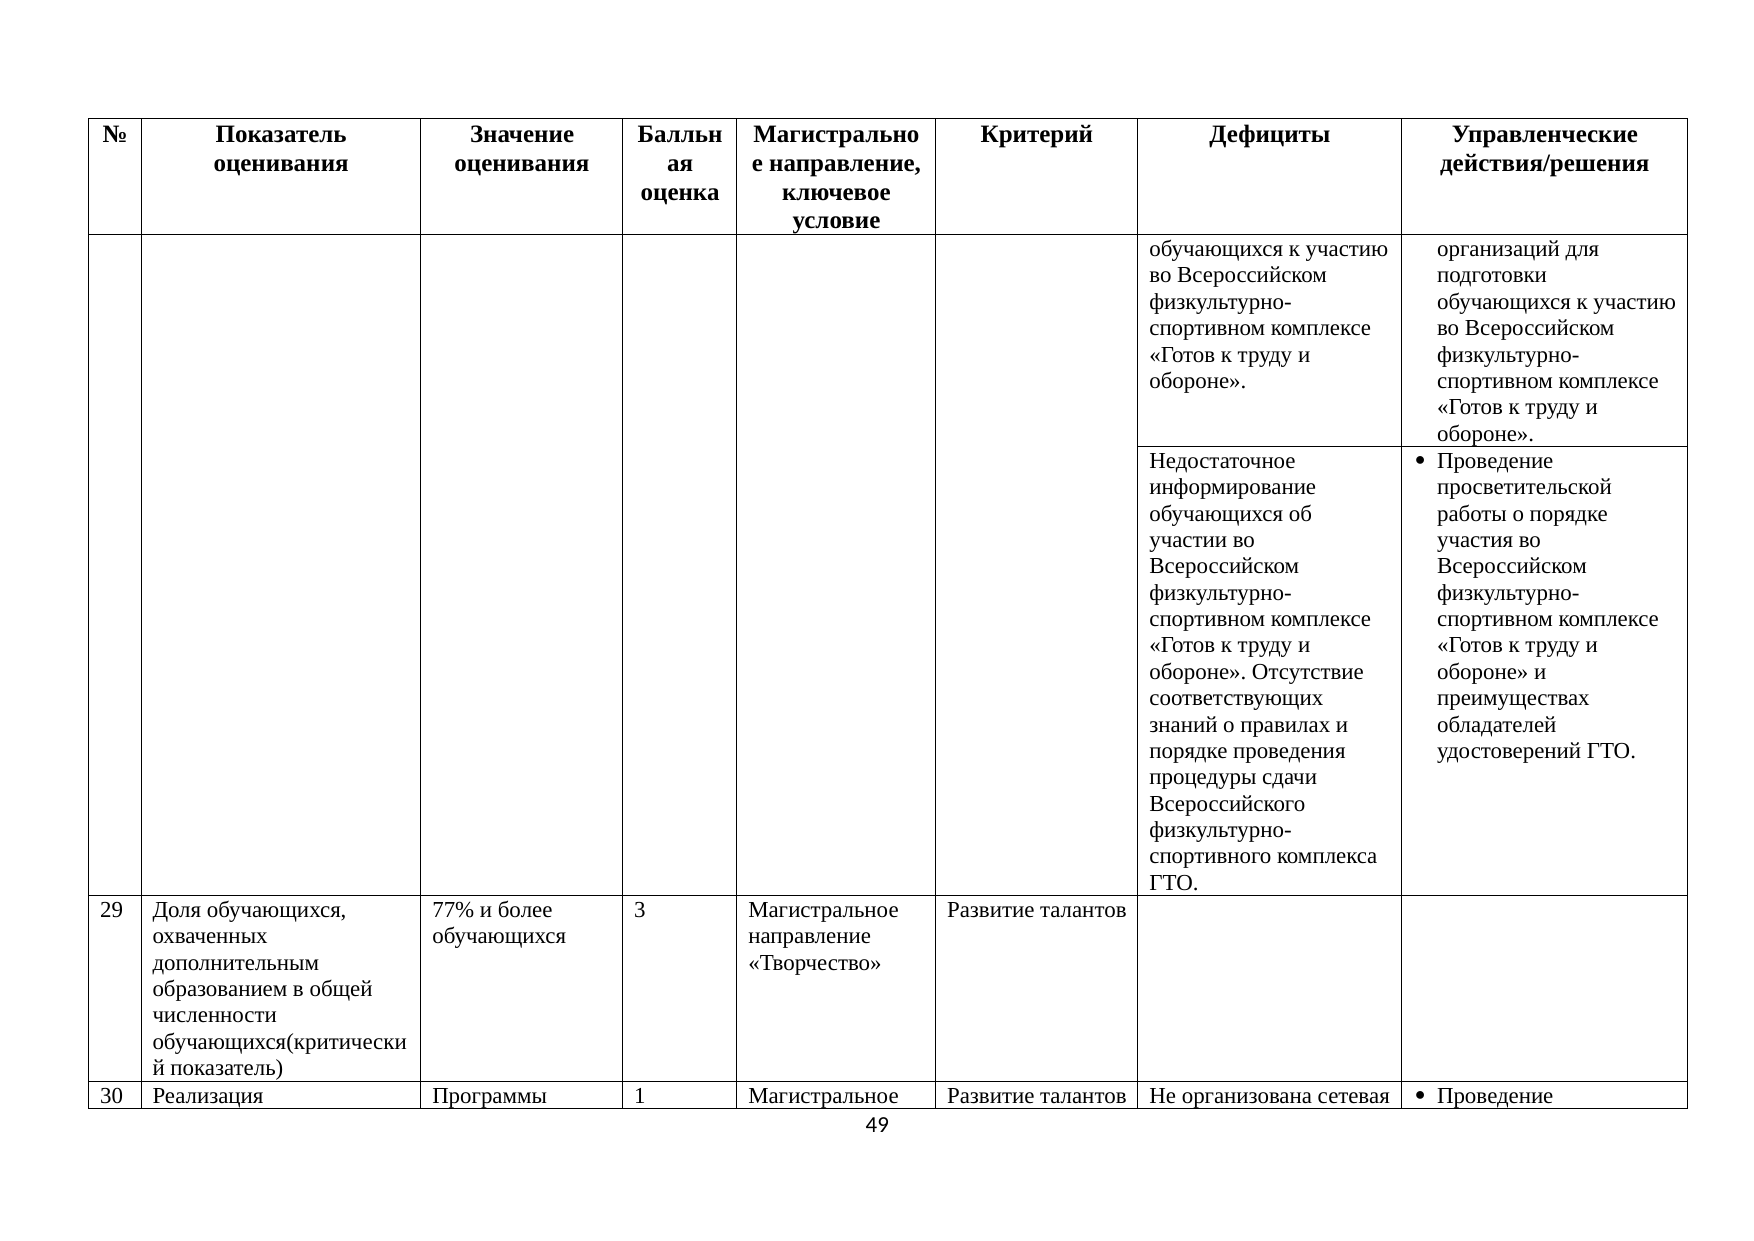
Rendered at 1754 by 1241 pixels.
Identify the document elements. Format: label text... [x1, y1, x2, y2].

table_cell [1138, 896, 1401, 1081]
table_cell 29 [89, 896, 141, 1081]
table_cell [1402, 1082, 1687, 1108]
table_cell Недостаточное информирование обучающихся об участии во Всероссийском физкультурно-спортивном комплексе «Готов к труду и обороне». Отсутствие соответствующих знаний о правилах и порядке проведения процедуры сдачи Всероссийского физкультурно-спортивного комплекса ГТО. [1138, 447, 1401, 895]
table_cell 77% и более обучающихся [421, 896, 622, 1081]
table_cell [1402, 235, 1687, 446]
table_cell [1402, 896, 1687, 1081]
table_cell Магистральное направление «Творчество» [737, 896, 935, 1081]
table_header Дефициты [1138, 119, 1401, 234]
table_cell 30 [89, 1082, 141, 1108]
table_cell 1 [623, 1082, 736, 1108]
table_header Магистральное направление, ключевое условие [737, 119, 935, 234]
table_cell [1138, 1082, 1401, 1108]
table_cell Магистральное направление «Творчество» [737, 1082, 935, 1108]
table_header Значение оценивания [421, 119, 622, 234]
table_cell Проведение просветительской работы о порядке участия во Всероссийском физкультурно-спортивном комплексе «Готов к труду и обороне» и преимуществах обладателей удостоверений ГТО. [1402, 447, 1687, 895]
table_header № [89, 119, 141, 234]
table_header Критерий [936, 119, 1137, 234]
table_cell Доля обучающихся, охваченных дополнительным образованием в общей численности обучающихся(критический показатель) [142, 896, 420, 1081]
table_cell Развитие талантов [936, 896, 1137, 1081]
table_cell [142, 1082, 420, 1108]
table_cell Развитие талантов [936, 1082, 1137, 1108]
table_header Управленческие действия/решения [1402, 119, 1687, 234]
table_cell 3 [623, 896, 736, 1081]
table_header Показатель оценивания [142, 119, 420, 234]
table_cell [421, 1082, 622, 1108]
table_header Балльная оценка [623, 119, 736, 234]
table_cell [1138, 235, 1401, 446]
